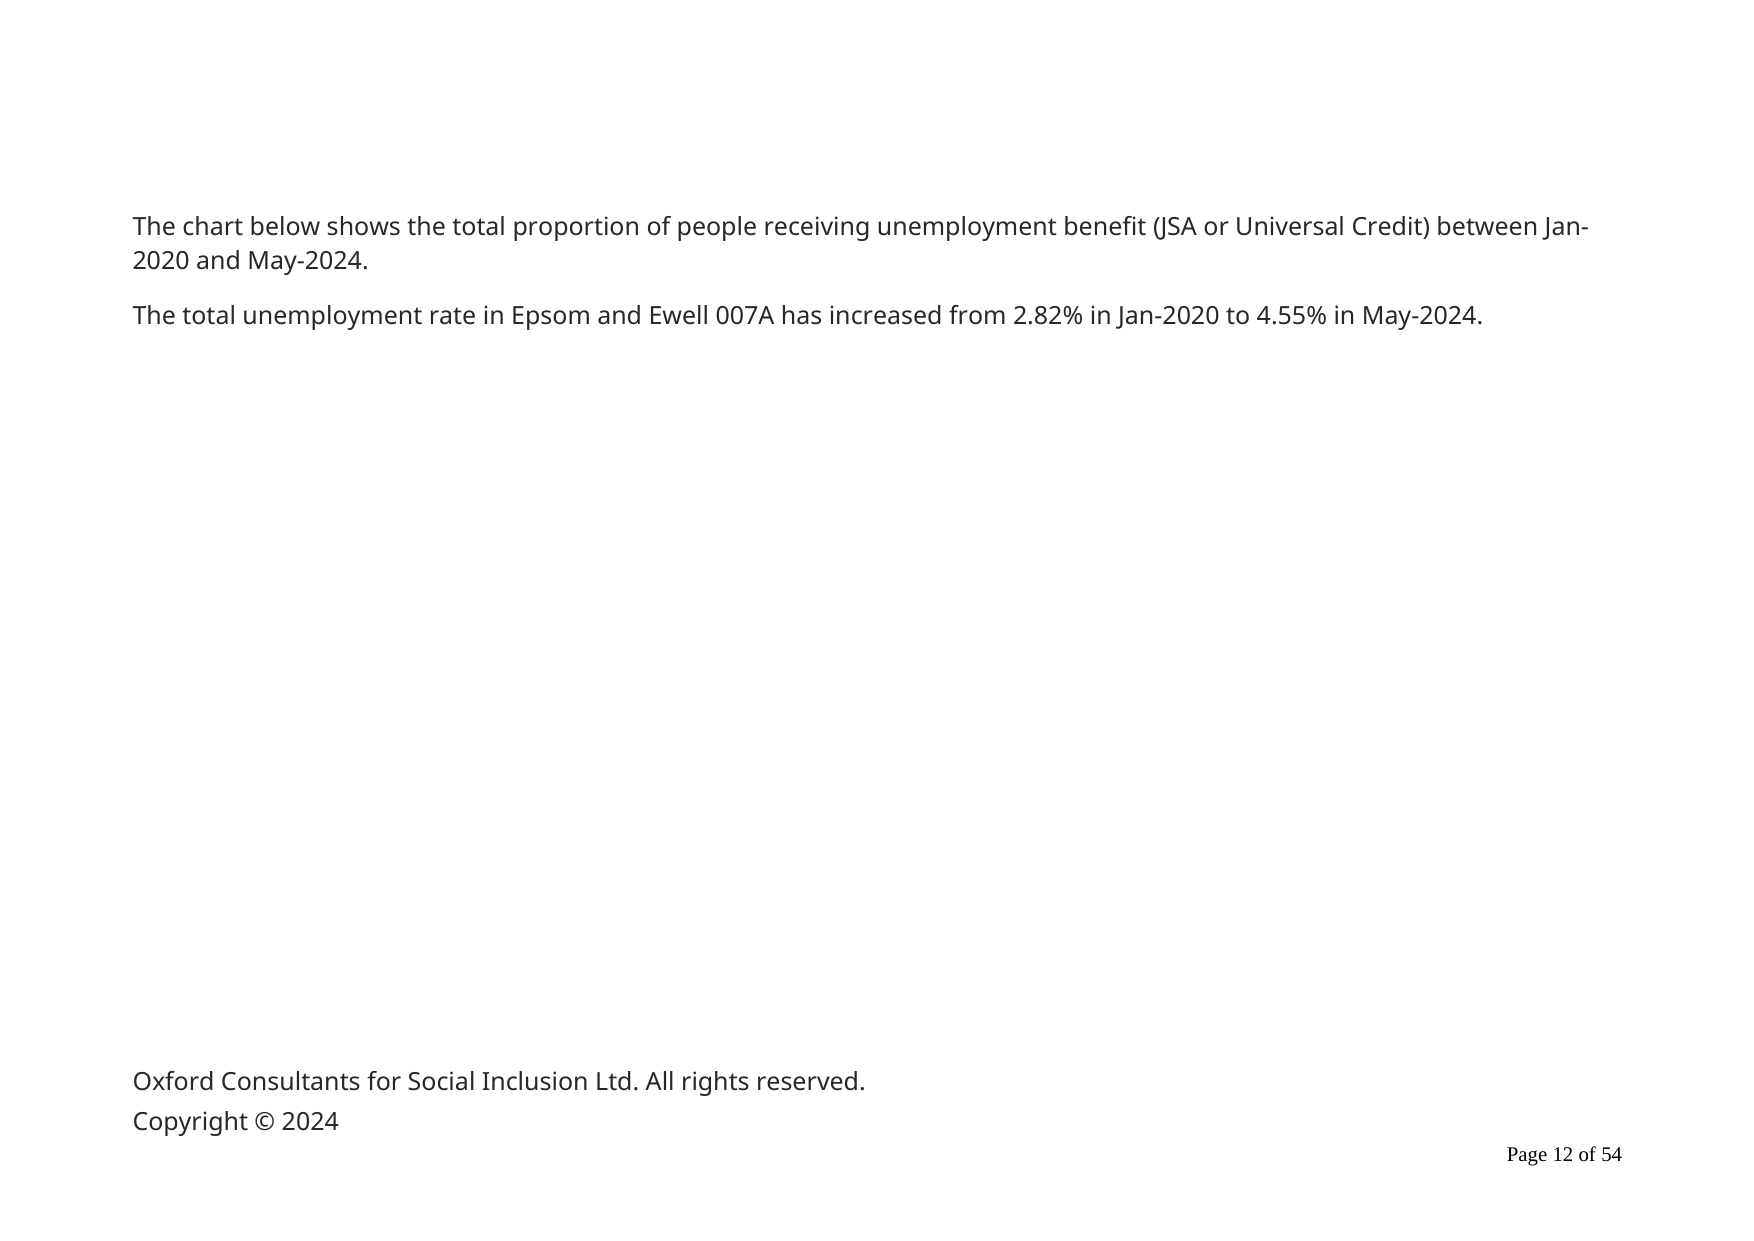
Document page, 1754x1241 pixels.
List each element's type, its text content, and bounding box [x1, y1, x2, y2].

text The total unemployment rate in Epsom and Ewell 007A has increased from 2.82% in Jan-2020 to 4.55% in May-2024. [132, 297, 1622, 331]
text The chart below shows the total proportion of people receiving unemployment benefit (JSA or Universal Credit) between Jan-2020 and May-2024. [132, 208, 1622, 277]
